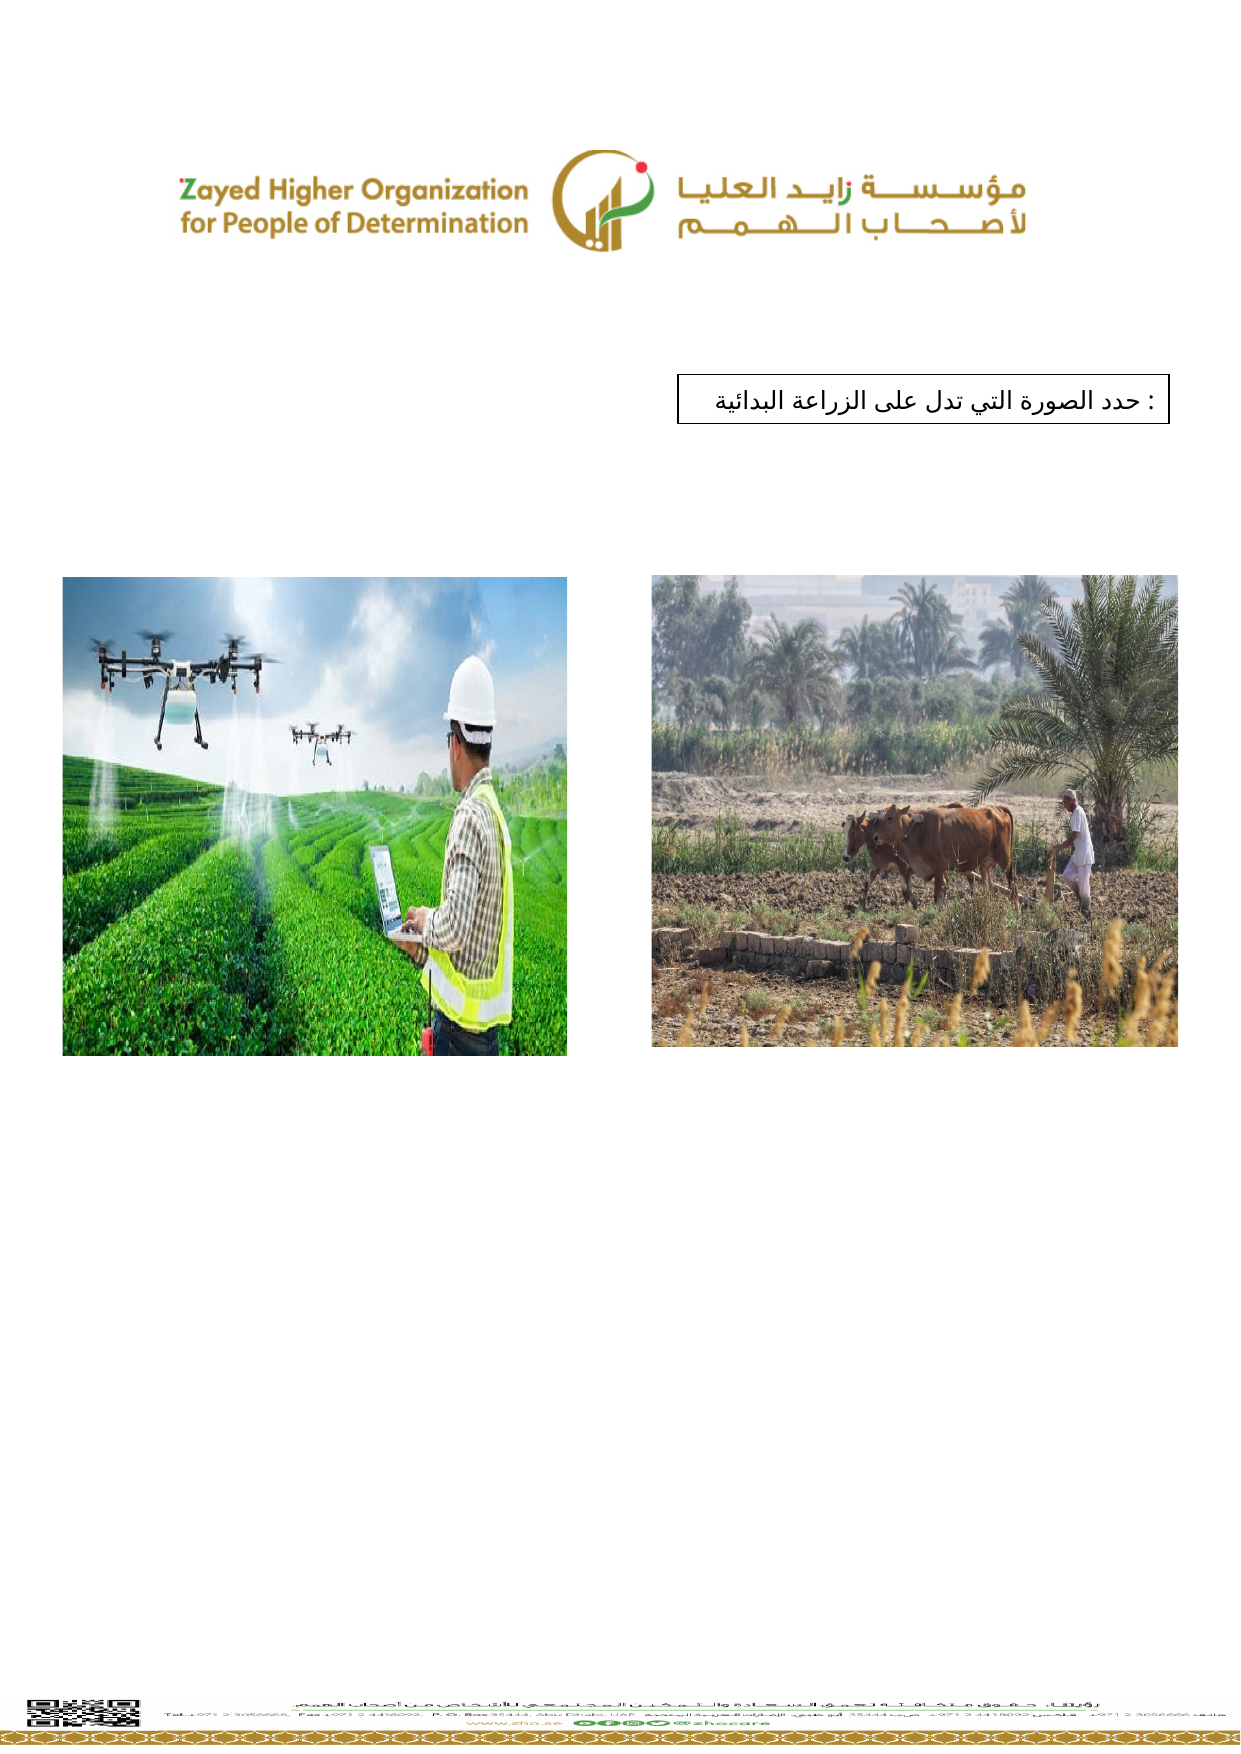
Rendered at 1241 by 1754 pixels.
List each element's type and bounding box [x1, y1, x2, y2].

picture [651, 575, 1179, 1047]
picture [165, 150, 1031, 254]
picture [0, 1696, 1241, 1745]
picture [62, 577, 568, 1056]
